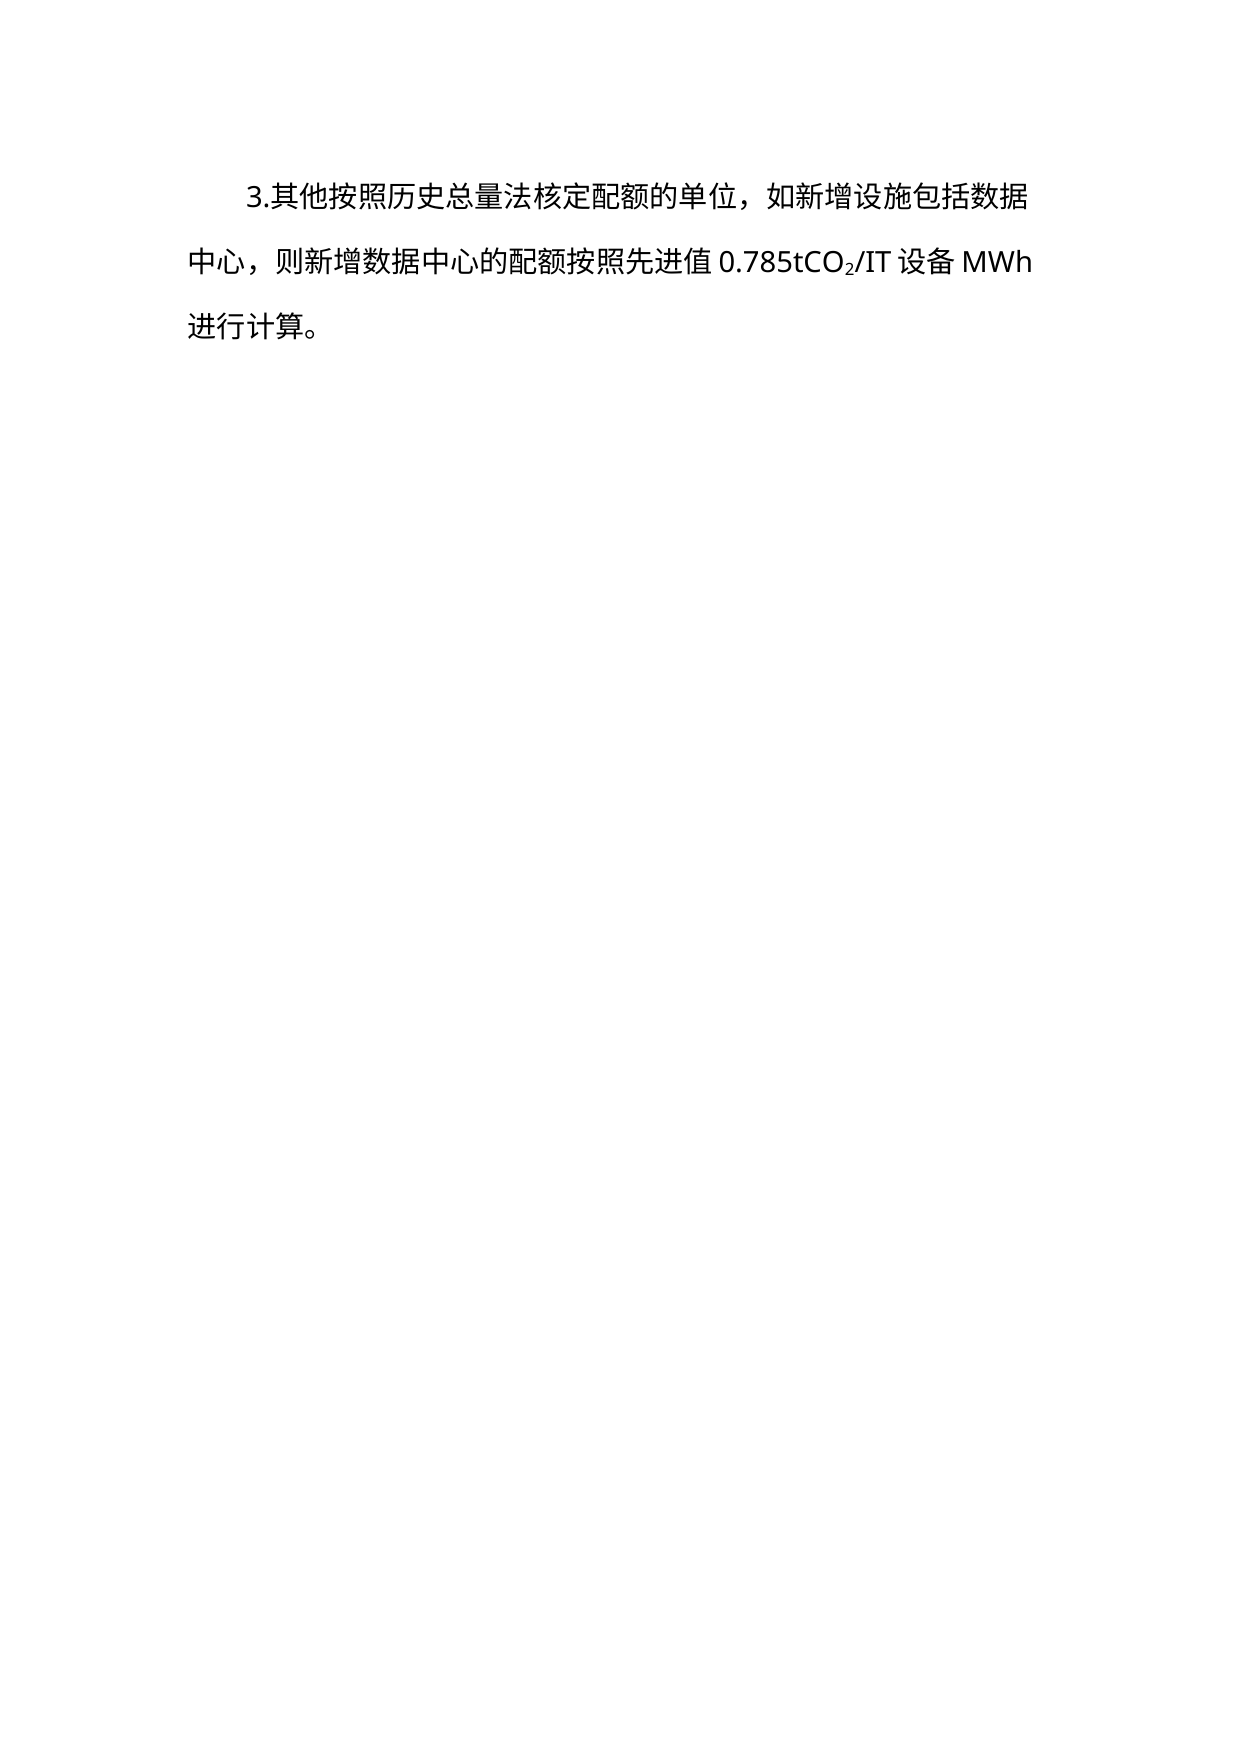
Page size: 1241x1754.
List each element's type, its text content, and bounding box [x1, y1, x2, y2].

text 3.其他按照历史总量法核定配额的单位，如新增设施包括数据中心，则新增数据中心的配额按照先进值0.785tCO2/IT设备MWh进行计算。 [187, 162, 1053, 357]
